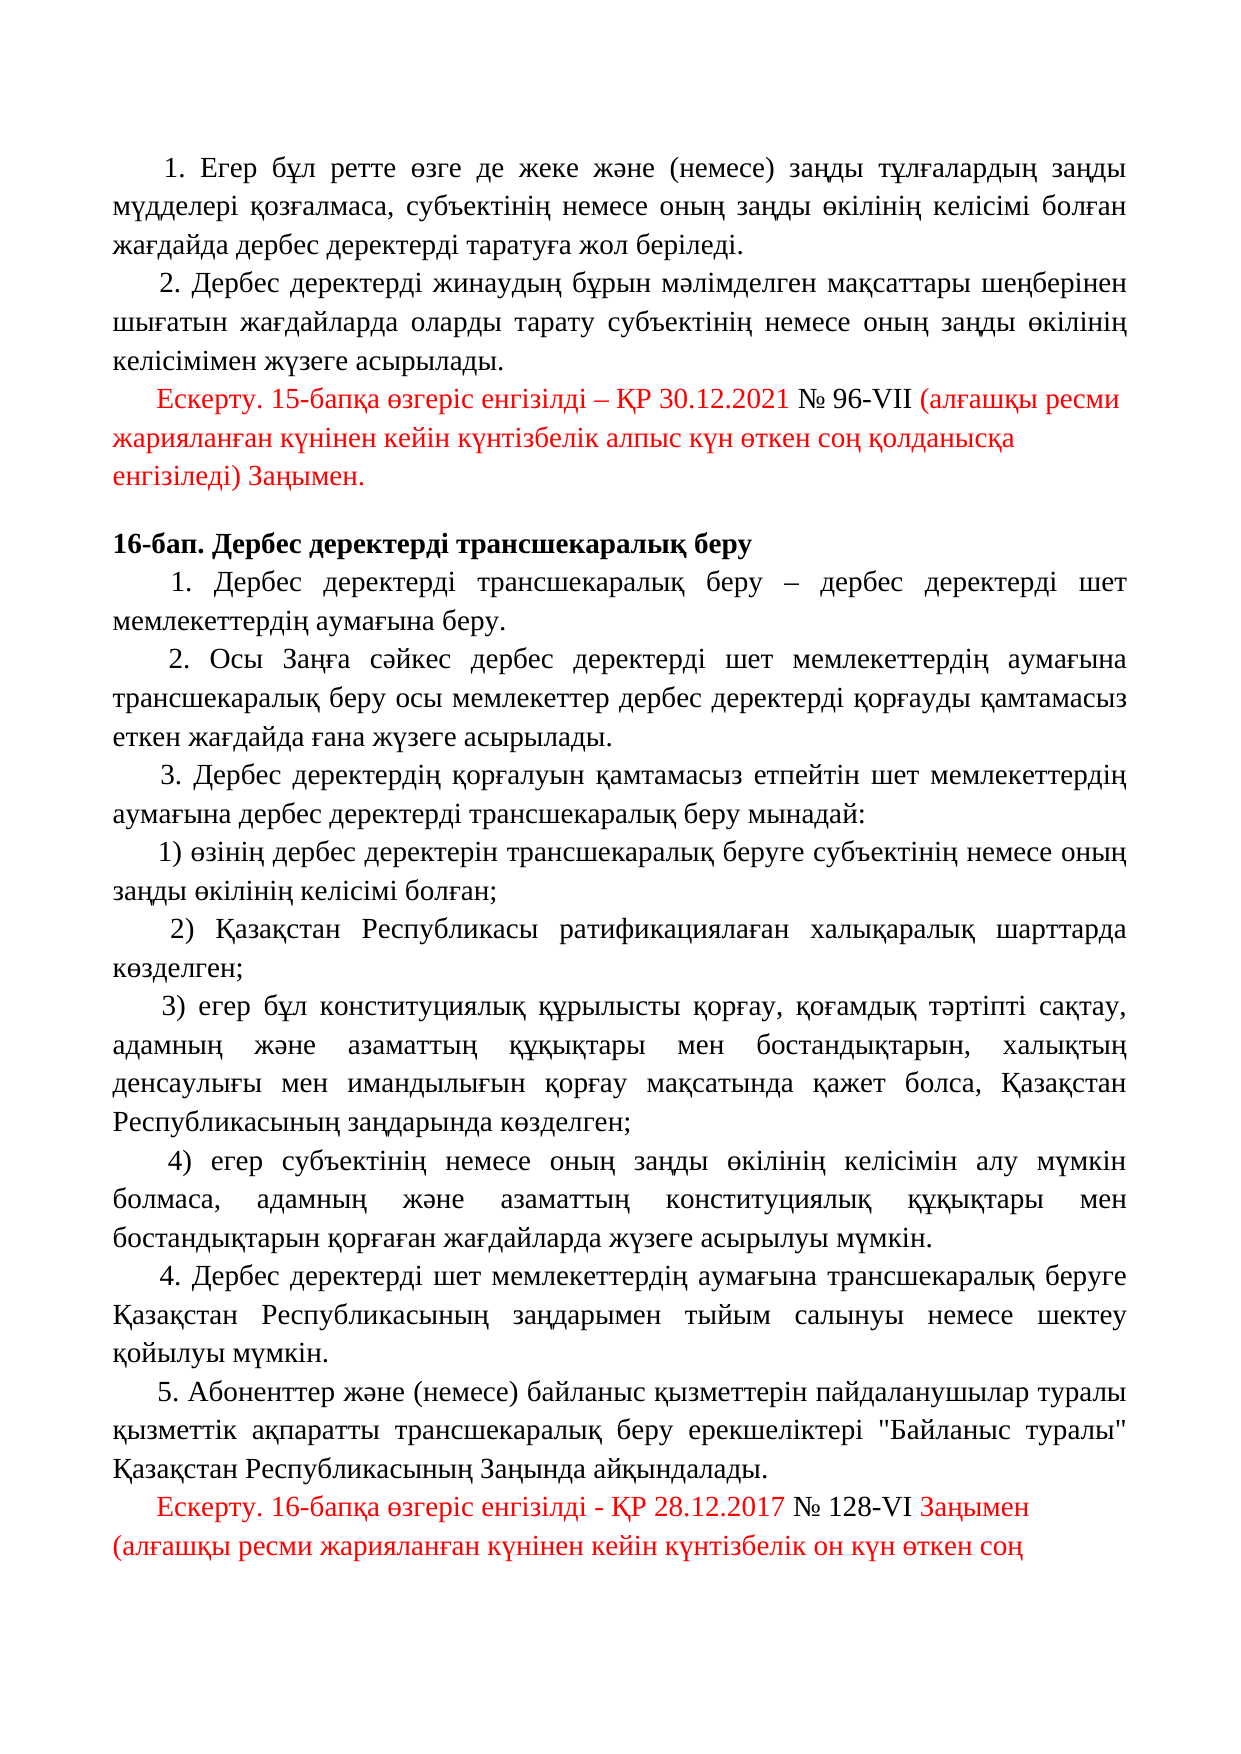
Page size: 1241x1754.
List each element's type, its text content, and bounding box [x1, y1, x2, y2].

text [112, 1489, 1128, 1562]
text 1. Егер бұл ретте өзге де жеке және (немесе) заңды тұлғалардың заңды мүдделері қозғалмаса, субъектінің немесе оның заңды өкілінің келісімі болған жағдайда дербес деректерді таратуға жол беріледі. [112, 150, 1128, 261]
text Ескерту. 15-бапқа өзгеріс енгізілді – ҚР 30.12.2021 № 96-VII (алғашқы ресми жарияланған күнінен кейін күнтізбелік алпыс күн өткен соң қолданысқа енгізіледі) Заңымен. [112, 381, 1128, 522]
text 2) Қазақстан Республикасы ратификациялаған халықаралық шарттарда көзделген; [112, 911, 1128, 983]
text 1) өзінің дербес деректерін трансшекаралық беруге субъектінің немесе оның заңды өкілінің келісімі болған; [112, 834, 1128, 906]
text 2. Осы Заңға сәйкес дербес деректерді шет мемлекеттердің аумағына трансшекаралық беру осы мемлекеттер дербес деректерді қорғауды қамтамасыз еткен жағдайда ғана жүзеге асырылады. [112, 642, 1128, 752]
text 1. Дербес деректерді трансшекаралық беру – дербес деректерді шет мемлекеттердің аумағына беру. [112, 564, 1128, 637]
text 3. Дербес деректердің қорғалуын қамтамасыз етпейтін шет мемлекеттердің аумағына дербес деректерді трансшекаралық беру мынадай: [112, 757, 1128, 829]
text 4) егер субъектінің немесе оның заңды өкілінің келісімін алу мүмкін болмаса, адамның және азаматтың конституциялық құқықтары мен бостандықтарын қорғаған жағдайларда жүзеге асырылуы мүмкін. [112, 1143, 1128, 1253]
text 4. Дербес деректерді шет мемлекеттердің аумағына трансшекаралық беруге Қазақстан Республикасының заңдарымен тыйым салынуы немесе шектеу қойылуы мүмкін. [112, 1258, 1128, 1369]
text 16-бап. Дербес деректерді трансшекаралық беру [112, 526, 1128, 559]
text 5. Абоненттер және (немесе) байланыс қызметтерін пайдаланушылар туралы қызметтік ақпаратты трансшекаралық беру ерекшеліктері "Байланыс туралы" Қазақстан Республикасының Заңында айқындалады. [112, 1374, 1128, 1484]
text 2. Дербес деректерді жинаудың бұрын мәлімделген мақсаттары шеңберінен шығатын жағдайларда оларды тарату субъектінің немесе оның заңды өкілінің келісімімен жүзеге асырылады. [112, 266, 1128, 376]
text 3) егер бұл конституциялық құрылысты қорғау, қоғамдық тәртіпті сақтау, адамның және азаматтың құқықтары мен бостандықтарын, халықтың денсаулығы мен имандылығын қорғау мақсатында қажет болса, Қазақстан Республикасының заңдарында көзделген; [112, 988, 1128, 1138]
